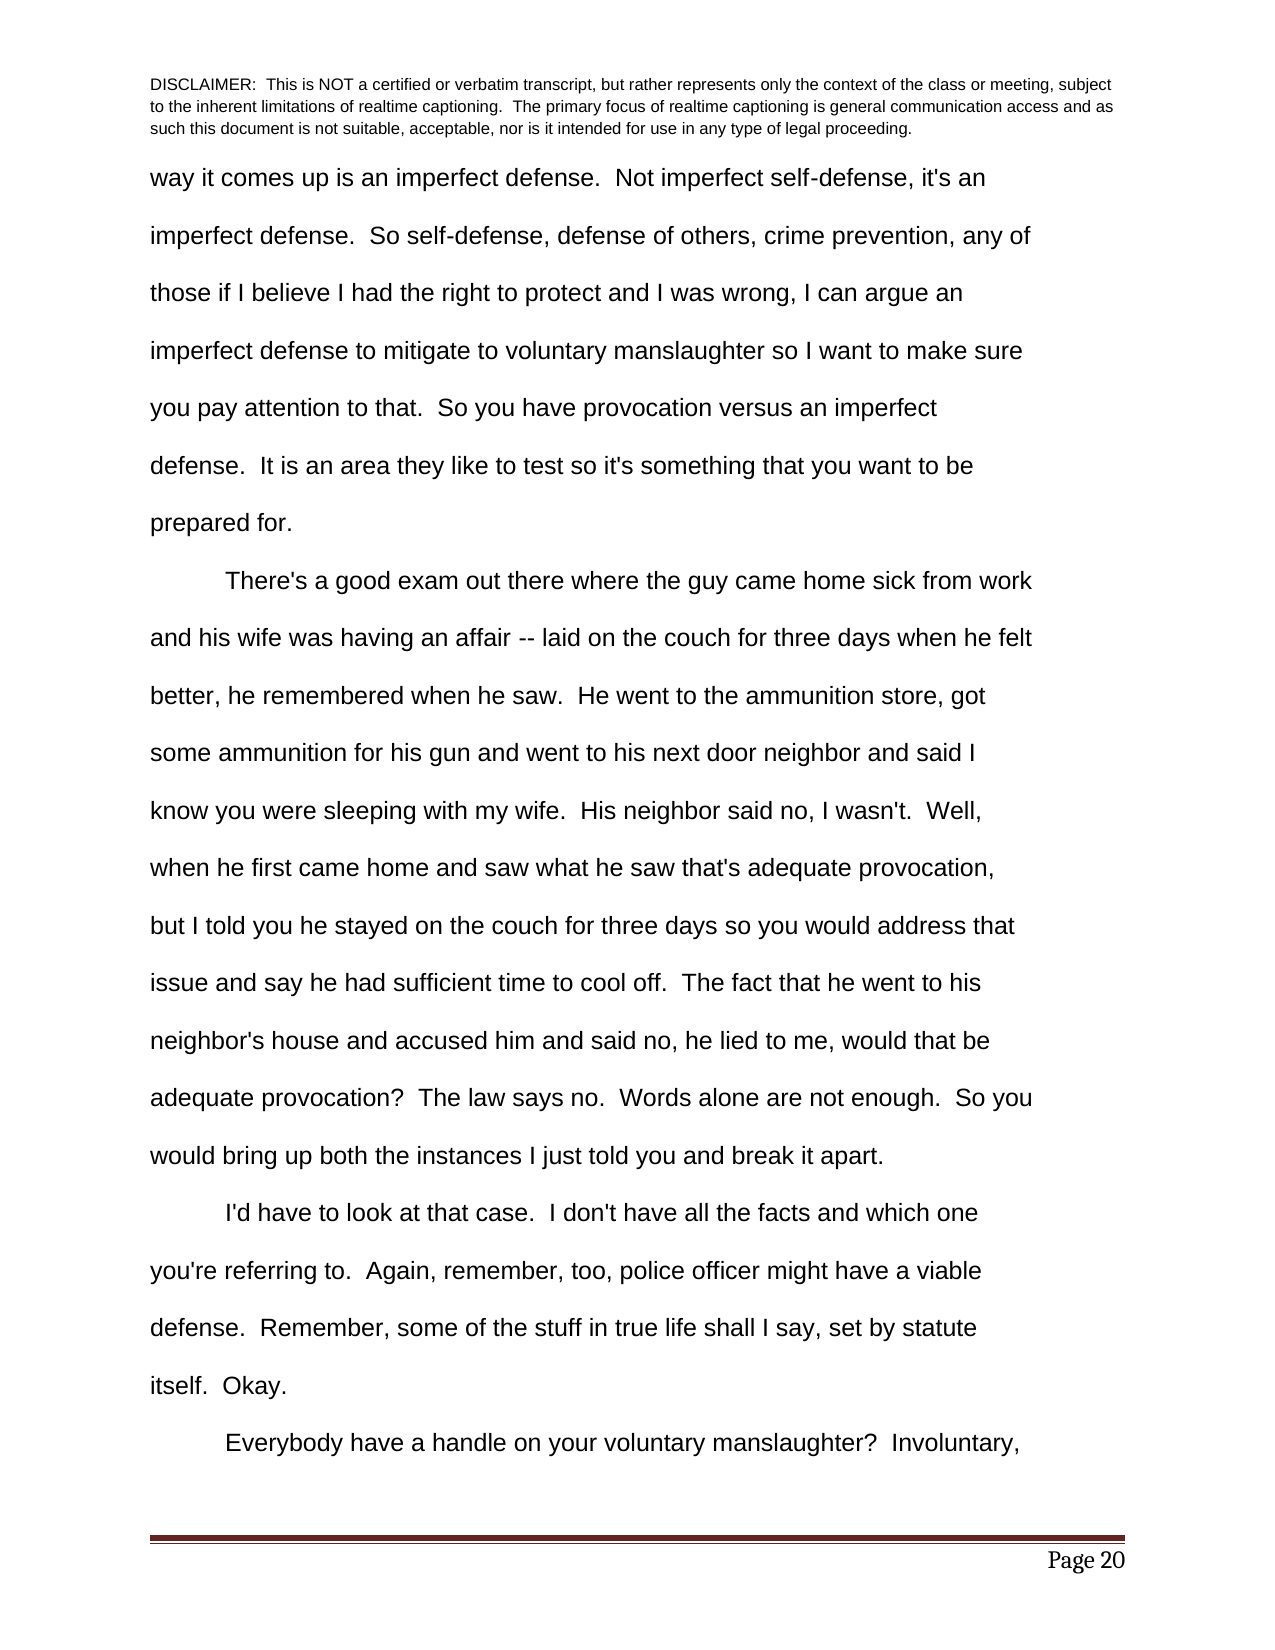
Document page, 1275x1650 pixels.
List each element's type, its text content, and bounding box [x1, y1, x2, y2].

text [150, 1428, 1034, 1457]
text There's a good exam out there where the guy came home sick from work and his wife was having an affair -- laid on the couch for three days when he felt better, he remembered when he saw. He went to the ammunition store, got some ammunition for his gun and went to his next door neighbor and said I know you were sleeping with my wife. His neighbor said no, I wasn't. Well, when he first came home and saw what he saw that's adequate provocation, but I told you he stayed on the couch for three days so you would address that issue and say he had sufficient time to cool off. The fact that he went to his neighbor's house and accused him and said no, he lied to me, would that be adequate provocation? The law says no. Words alone are not enough. So you would bring up both the instances I just told you and break it apart. [150, 566, 1034, 1169]
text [150, 163, 1034, 537]
text I'd have to look at that case. I don't have all the facts and which one you're referring to. Again, remember, too, police officer might have a viable defense. Remember, some of the stuff in true life shall I say, set by statute itself. Okay. [150, 1198, 1034, 1399]
